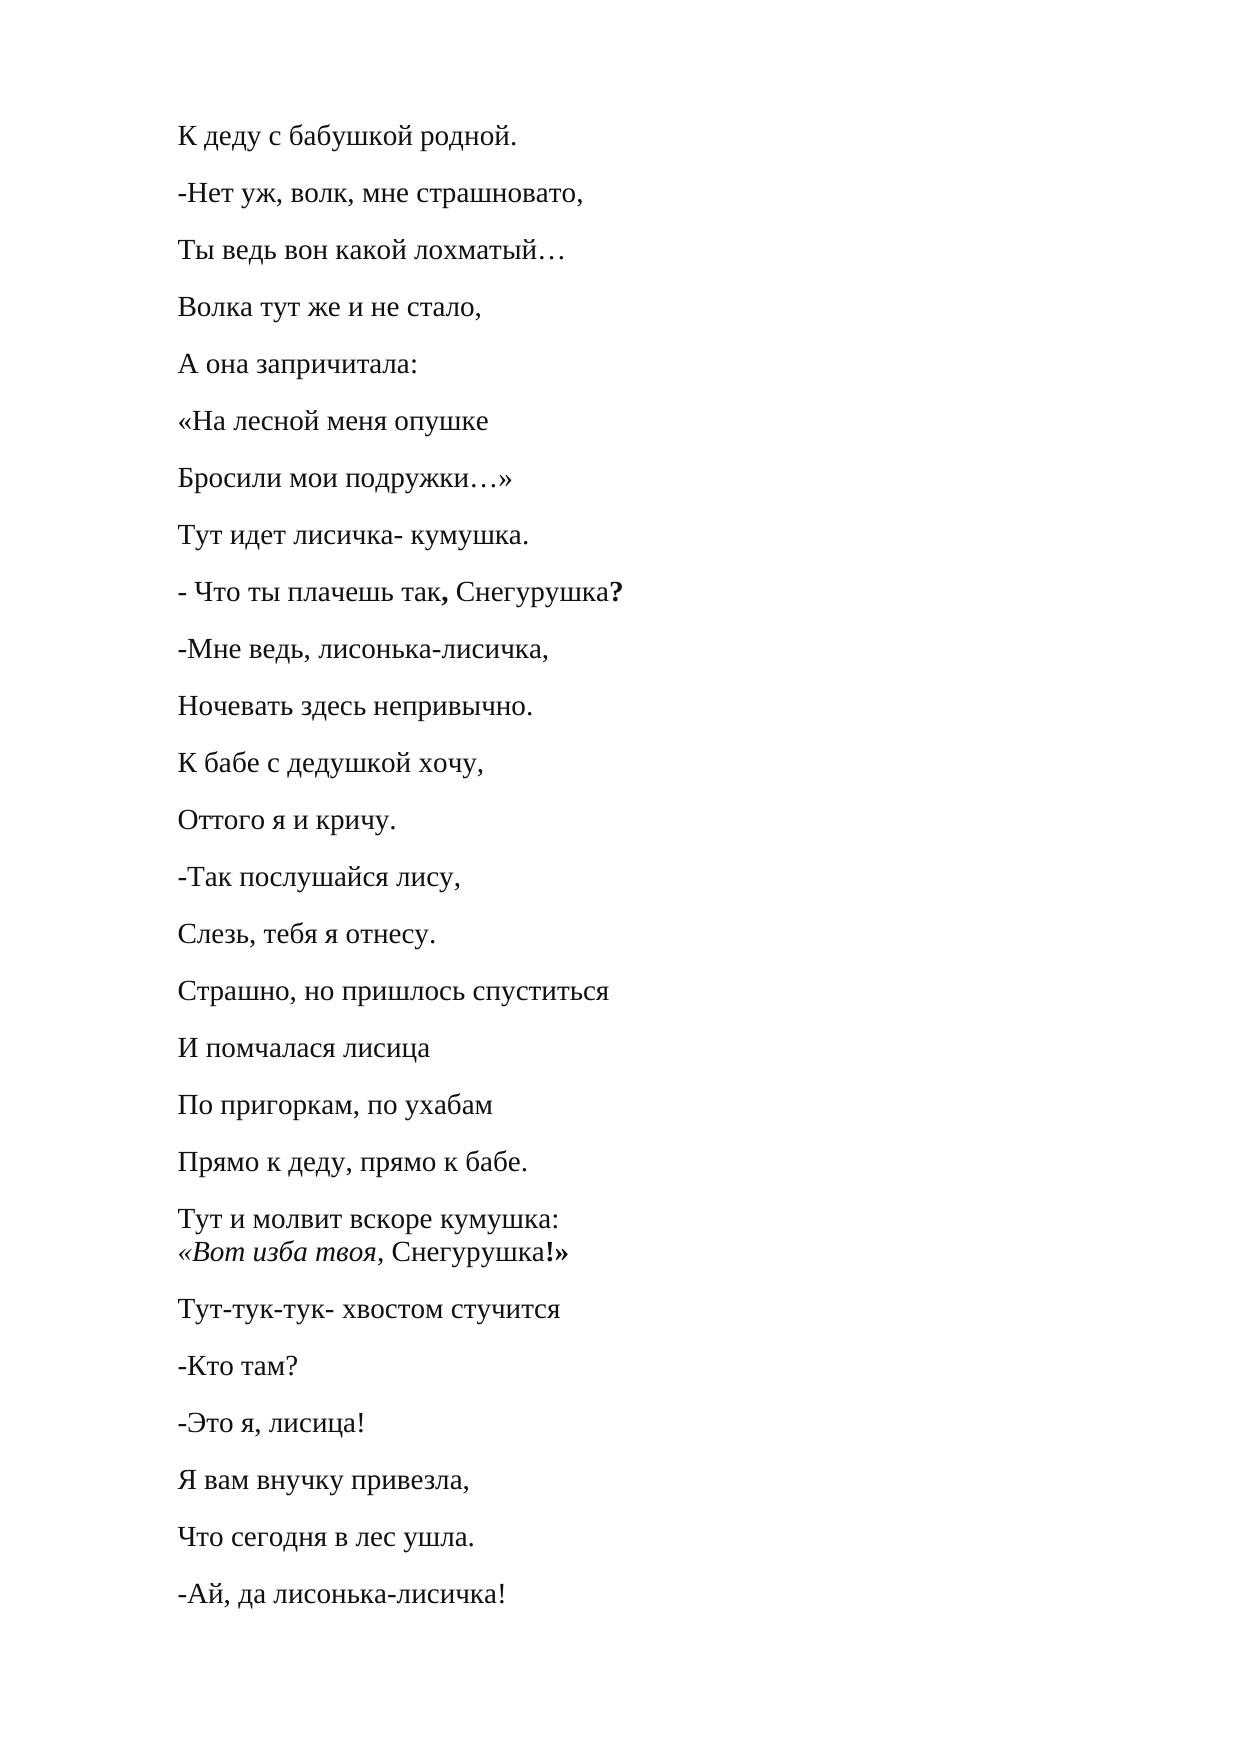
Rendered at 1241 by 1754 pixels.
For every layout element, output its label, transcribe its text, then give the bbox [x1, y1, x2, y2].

text Волка тут же и не стало, [177, 289, 1152, 323]
text И помчалася лисица [177, 1030, 1152, 1063]
text -Так послушайся лису, [177, 859, 1152, 892]
text Слезь, тебя я отнесу. [177, 916, 1152, 949]
text Тут и молвит вскоре кумушка: [177, 1201, 1152, 1234]
text Оттого я и кричу. [177, 802, 1152, 835]
text -Мне ведь, лисонька-лисичка, [177, 631, 1152, 664]
text «Вот изба твоя, Снегурушка!» [177, 1234, 1152, 1268]
text А она запричитала: [177, 346, 1152, 379]
text Что сегодня в лес ушла. [177, 1519, 1152, 1553]
text Прямо к деду, прямо к бабе. [177, 1144, 1152, 1177]
text -Нет уж, волк, мне страшновато, [177, 175, 1152, 209]
text К деду с бабушкой родной. [177, 118, 1152, 152]
text - Что ты плачешь так, Снегурушка? [177, 574, 1152, 607]
text Тут-тук-тук- хвостом стучится [177, 1291, 1152, 1325]
text Тут идет лисичка- кумушка. [177, 517, 1152, 551]
text Страшно, но пришлось спуститься [177, 973, 1152, 1006]
text «На лесной меня опушке [177, 403, 1152, 437]
text Бросили мои подружки…» [177, 460, 1152, 493]
text -Ай, да лисонька-лисичка! [177, 1576, 1152, 1610]
text -Кто там? [177, 1348, 1152, 1382]
text К бабе с дедушкой хочу, [177, 745, 1152, 778]
text -Это я, лисица! [177, 1405, 1152, 1439]
text Я вам внучку привезла, [177, 1462, 1152, 1496]
text Ты ведь вон какой лохматый… [177, 232, 1152, 266]
text Ночевать здесь непривычно. [177, 688, 1152, 721]
text По пригоркам, по ухабам [177, 1087, 1152, 1120]
